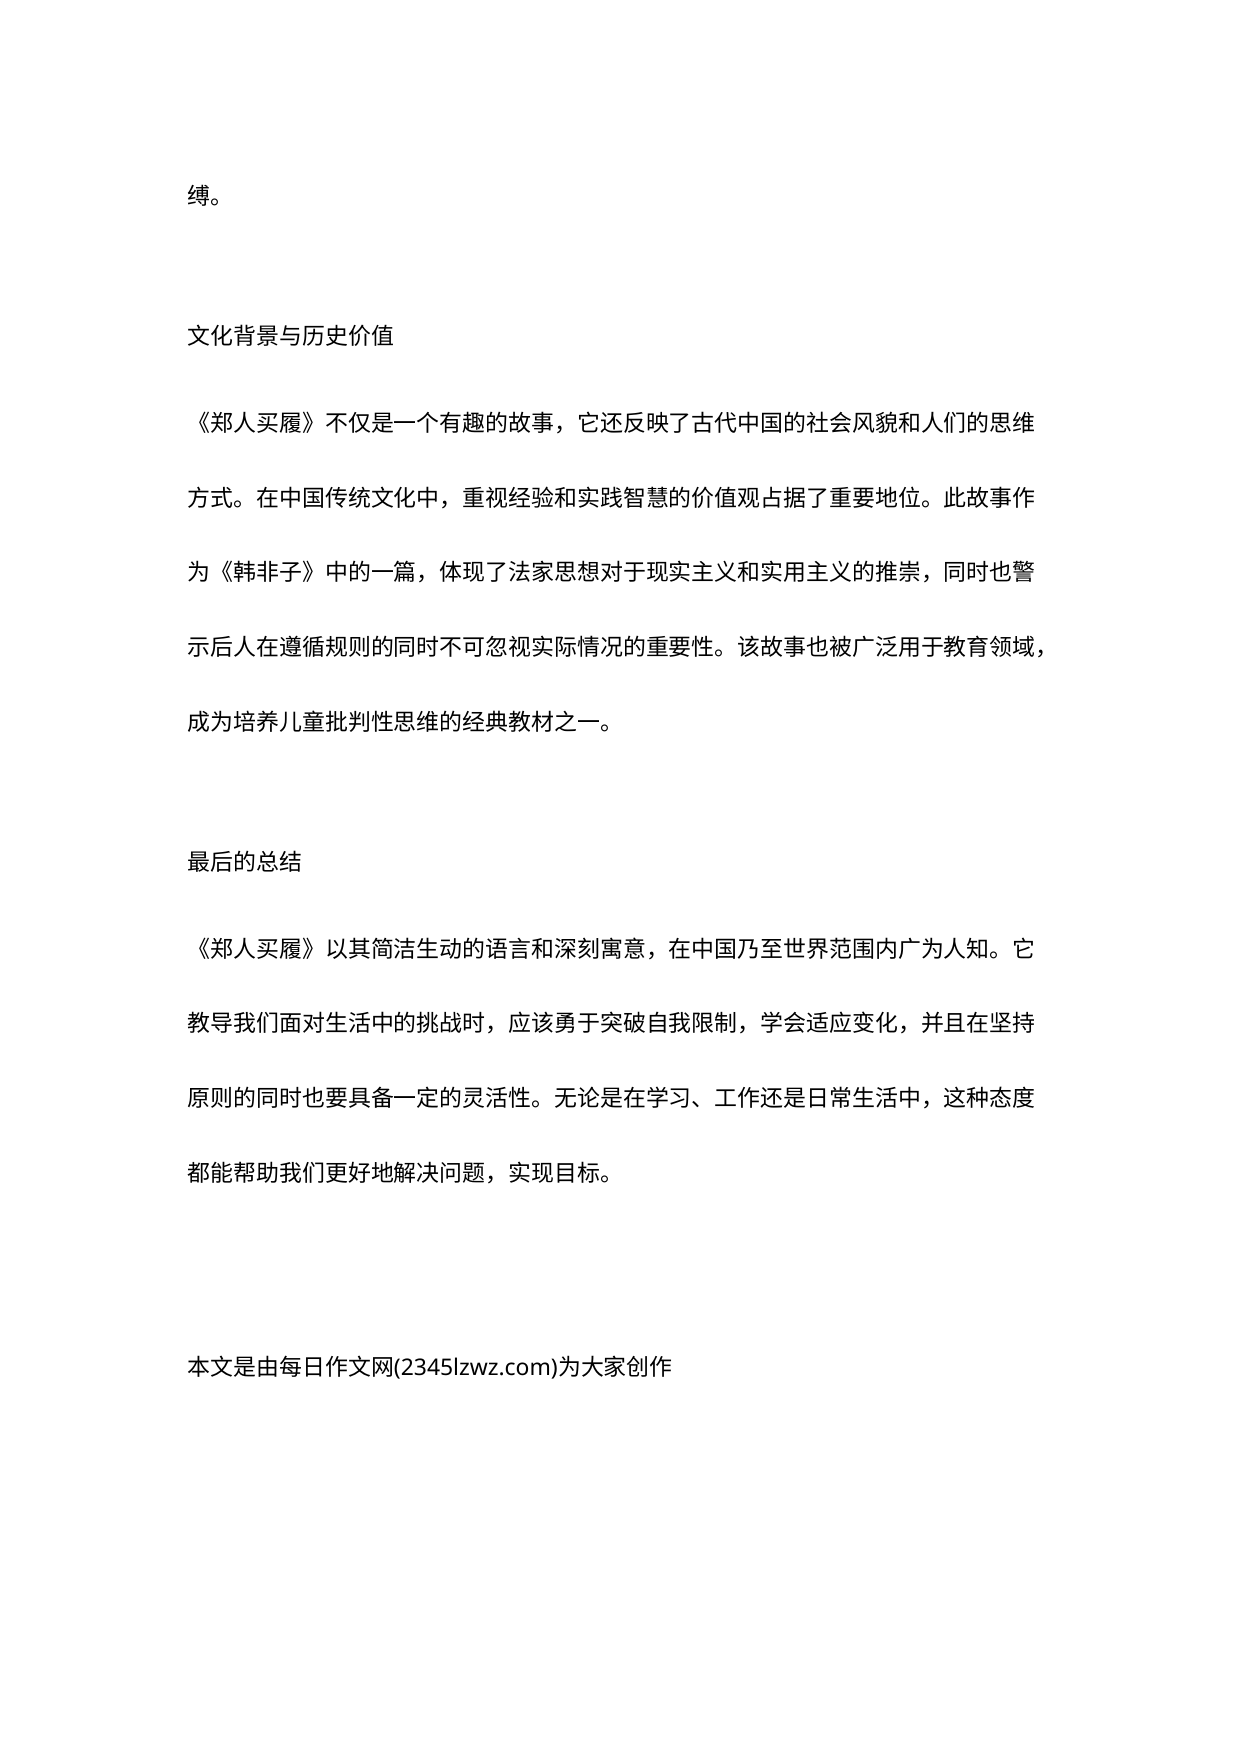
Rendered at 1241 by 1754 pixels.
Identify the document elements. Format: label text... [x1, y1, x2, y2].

text 文化背景与历史价值 [187, 302, 1053, 367]
text 本文是由每日作文网(2345lzwz.com)为大家创作 [187, 1333, 1053, 1398]
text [187, 162, 1053, 227]
text 最后的总结 [187, 828, 1053, 893]
text 《郑人买履》以其简洁生动的语言和深刻寓意，在中国乃至世界范围内广为人知。它教导我们面对生活中的挑战时，应该勇于突破自我限制，学会适应变化，并且在坚持原则的同时也要具备一定的灵活性。无论是在学习、工作还是日常生活中，这种态度都能帮助我们更好地解决问题，实现目标。 [187, 915, 1053, 1204]
text 《郑人买履》不仅是一个有趣的故事，它还反映了古代中国的社会风貌和人们的思维方式。在中国传统文化中，重视经验和实践智慧的价值观占据了重要地位。此故事作为《韩非子》中的一篇，体现了法家思想对于现实主义和实用主义的推崇，同时也警示后人在遵循规则的同时不可忽视实际情况的重要性。该故事也被广泛用于教育领域，成为培养儿童批判性思维的经典教材之一。 [187, 389, 1053, 753]
